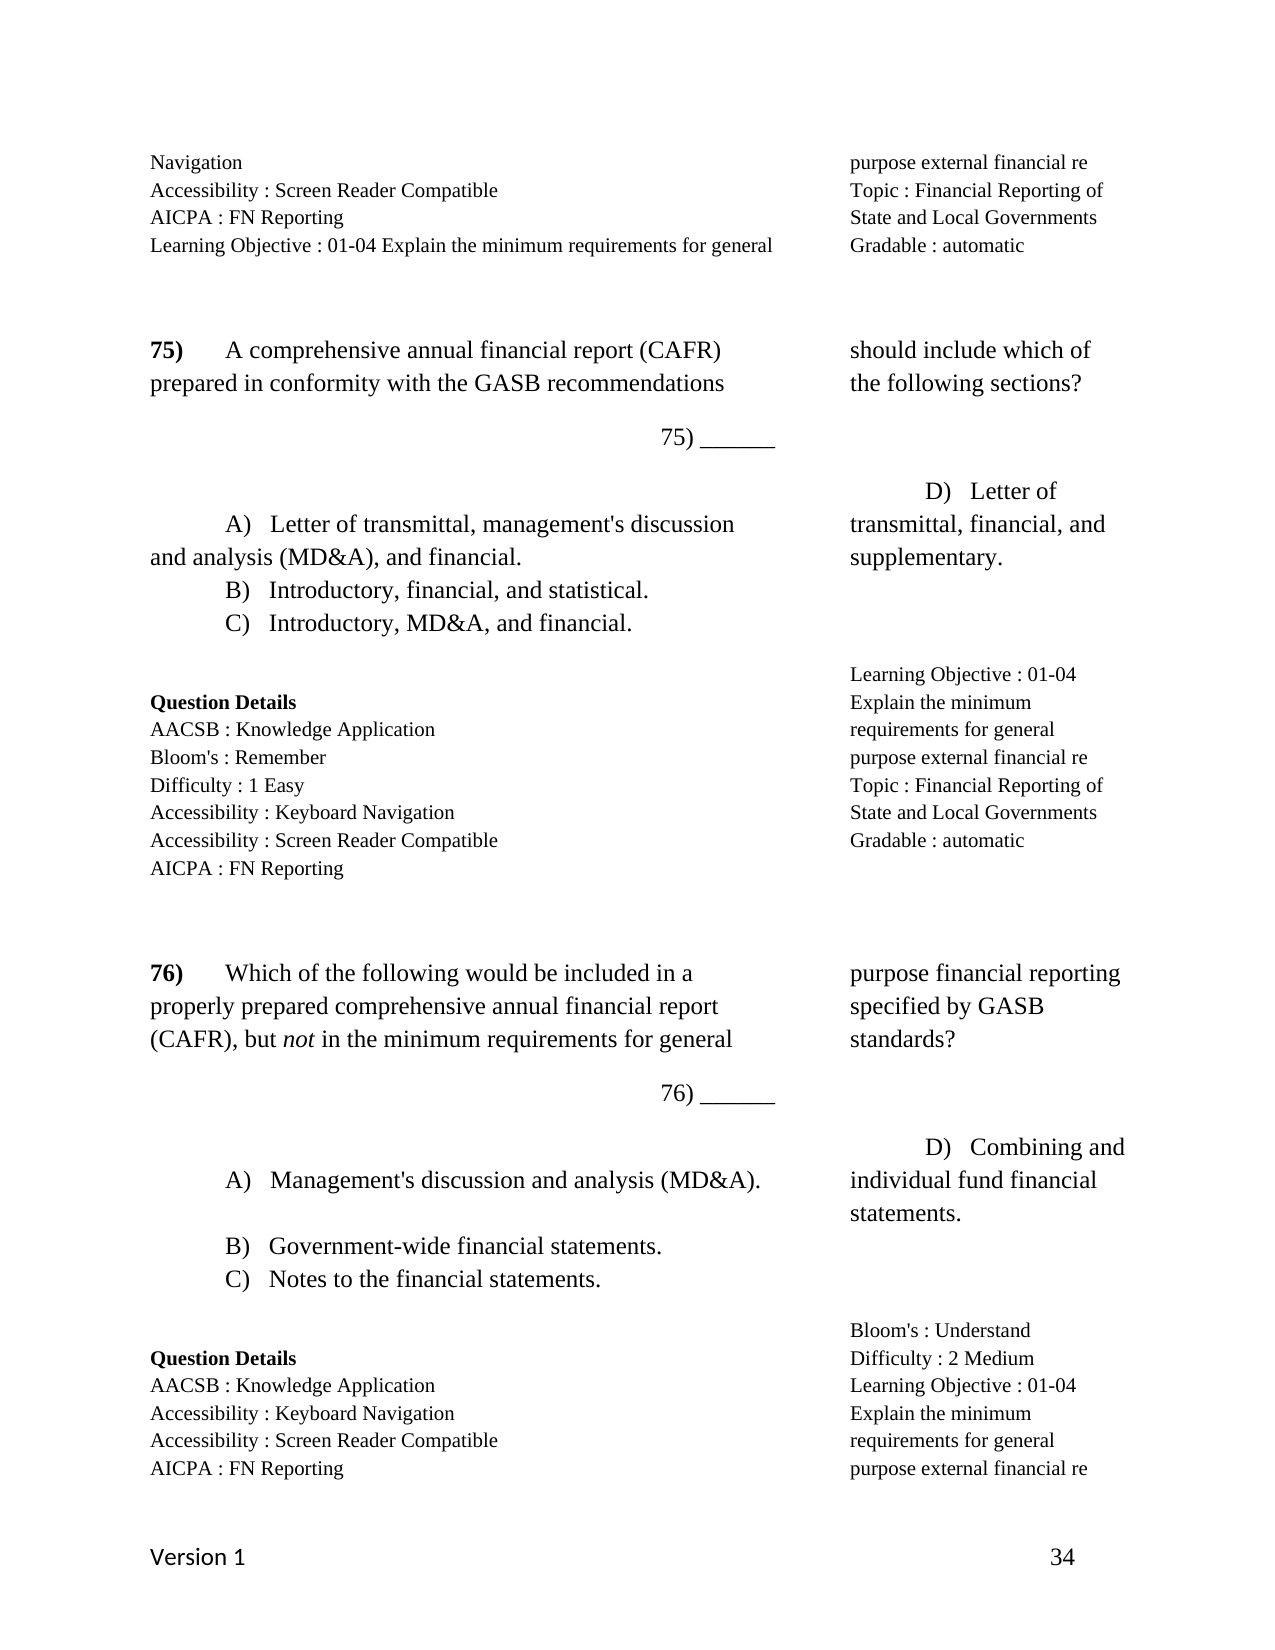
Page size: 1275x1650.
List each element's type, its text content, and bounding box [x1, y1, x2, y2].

text A) Management's discussion and analysis (MD&A). B) Government-wide financial statements. C) Notes to the financial statements. D) Combining and individual fund financial statements. [850, 1132, 1125, 1260]
text 76) ______ [150, 1078, 775, 1107]
text 75) A comprehensive annual financial report (CAFR) prepared in conformity with the GASB recommendations should include which of the following sections? [850, 336, 1125, 397]
text 75) A comprehensive annual financial report (CAFR) prepared in conformity with the GASB recommendations should include which of the following sections? [150, 336, 775, 397]
text A) Letter of transmittal, management's discussion and analysis (MD&A), and financial. B) Introductory, financial, and statistical. C) Introductory, MD&A, and financial. D) Letter of transmittal, financial, and supplementary. [150, 476, 775, 637]
text A) Management's discussion and analysis (MD&A). B) Government-wide financial statements. C) Notes to the financial statements. D) Combining and individual fund financial statements. [150, 1132, 775, 1293]
text A) Letter of transmittal, management's discussion and analysis (MD&A), and financial. B) Introductory, financial, and statistical. C) Introductory, MD&A, and financial. D) Letter of transmittal, financial, and supplementary. [850, 476, 1125, 604]
text 76) Which of the following would be included in a properly prepared comprehensive annual financial report (CAFR), but not in the minimum requirements for general purpose financial reporting specified by GASB standards? [150, 958, 775, 1053]
text 76) Which of the following would be included in a properly prepared comprehensive annual financial report (CAFR), but not in the minimum requirements for general purpose financial reporting specified by GASB standards? [850, 958, 1125, 1053]
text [150, 1318, 775, 1480]
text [150, 150, 775, 257]
text 75) ______ [150, 422, 775, 451]
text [850, 150, 1125, 257]
